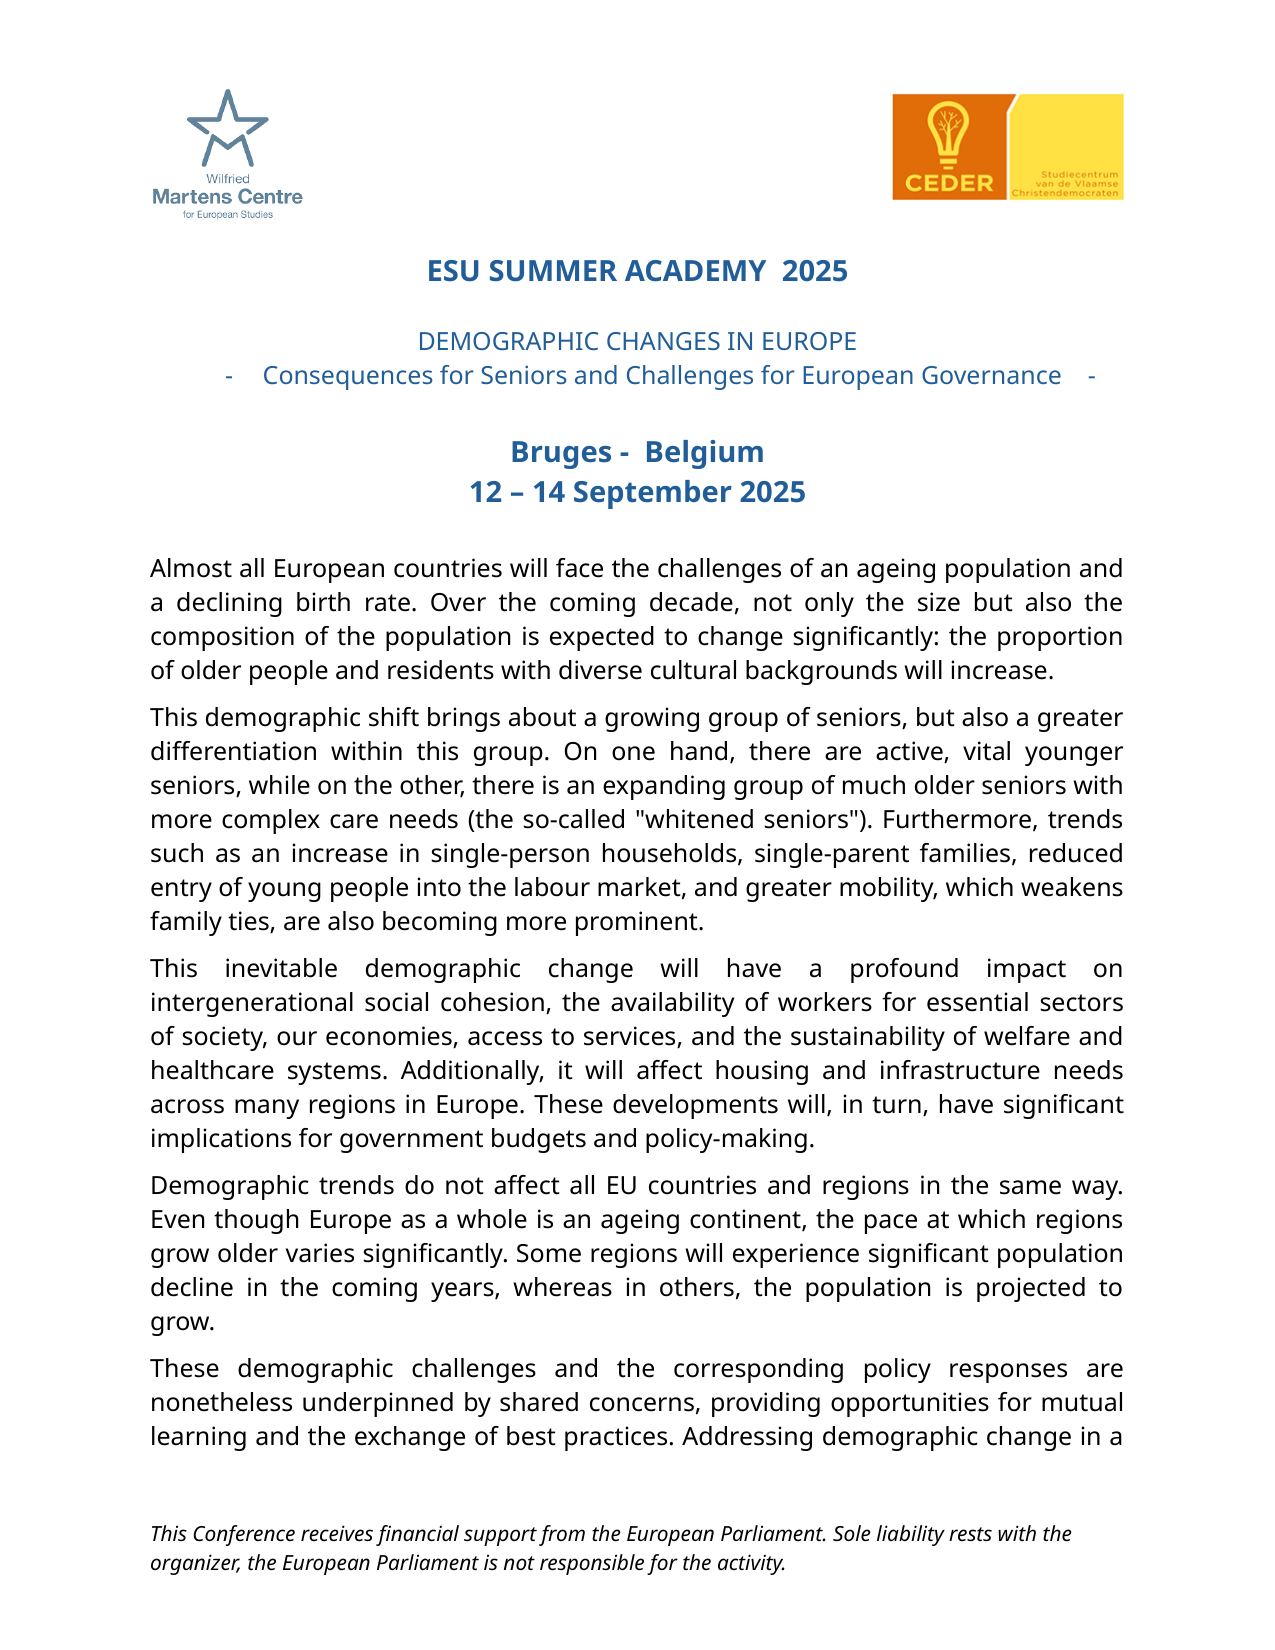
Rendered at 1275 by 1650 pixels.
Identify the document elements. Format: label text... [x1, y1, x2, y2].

picture [150, 86, 305, 222]
picture [890, 73, 1125, 222]
text ESU SUMMER ACADEMY 2025 [150, 250, 1125, 290]
text This inevitable demographic change will have a profound impact on intergenerational social cohesion, the availability of workers for essential sectors of society, our economies, access to services, and the sustainability of welfare and healthcare systems. Additionally, it will affect housing and infrastructure needs across many regions in Europe. These developments will, in turn, have significant implications for government budgets and policy-making. [150, 951, 1125, 1155]
text 12 – 14 September 2025 [150, 471, 1125, 511]
text Demographic trends do not affect all EU countries and regions in the same way. Even though Europe as a whole is an ageing continent, the pace at which regions grow older varies significantly. Some regions will experience significant population decline in the coming years, whereas in others, the population is projected to grow. [150, 1167, 1125, 1338]
text DEMOGRAPHIC CHANGES IN EUROPE [150, 324, 1125, 358]
text Almost all European countries will face the challenges of an ageing population and a declining birth rate. Over the coming decade, not only the size but also the composition of the population is expected to change significantly: the proportion of older people and residents with diverse cultural backgrounds will increase. [150, 551, 1125, 687]
text This demographic shift brings about a growing group of seniors, but also a greater differentiation within this group. On one hand, there are active, vital younger seniors, while on the other, there is an expanding group of much older seniors with more complex care needs (the so-called "whitened seniors"). Furthermore, trends such as an increase in single-person households, single-parent families, reduced entry of young people into the labour market, and greater mobility, which weakens family ties, are also becoming more prominent. [150, 699, 1125, 938]
text Bruges - Belgium [150, 432, 1125, 471]
list Consequences for Seniors and Challenges for European Governance - [225, 358, 1125, 392]
